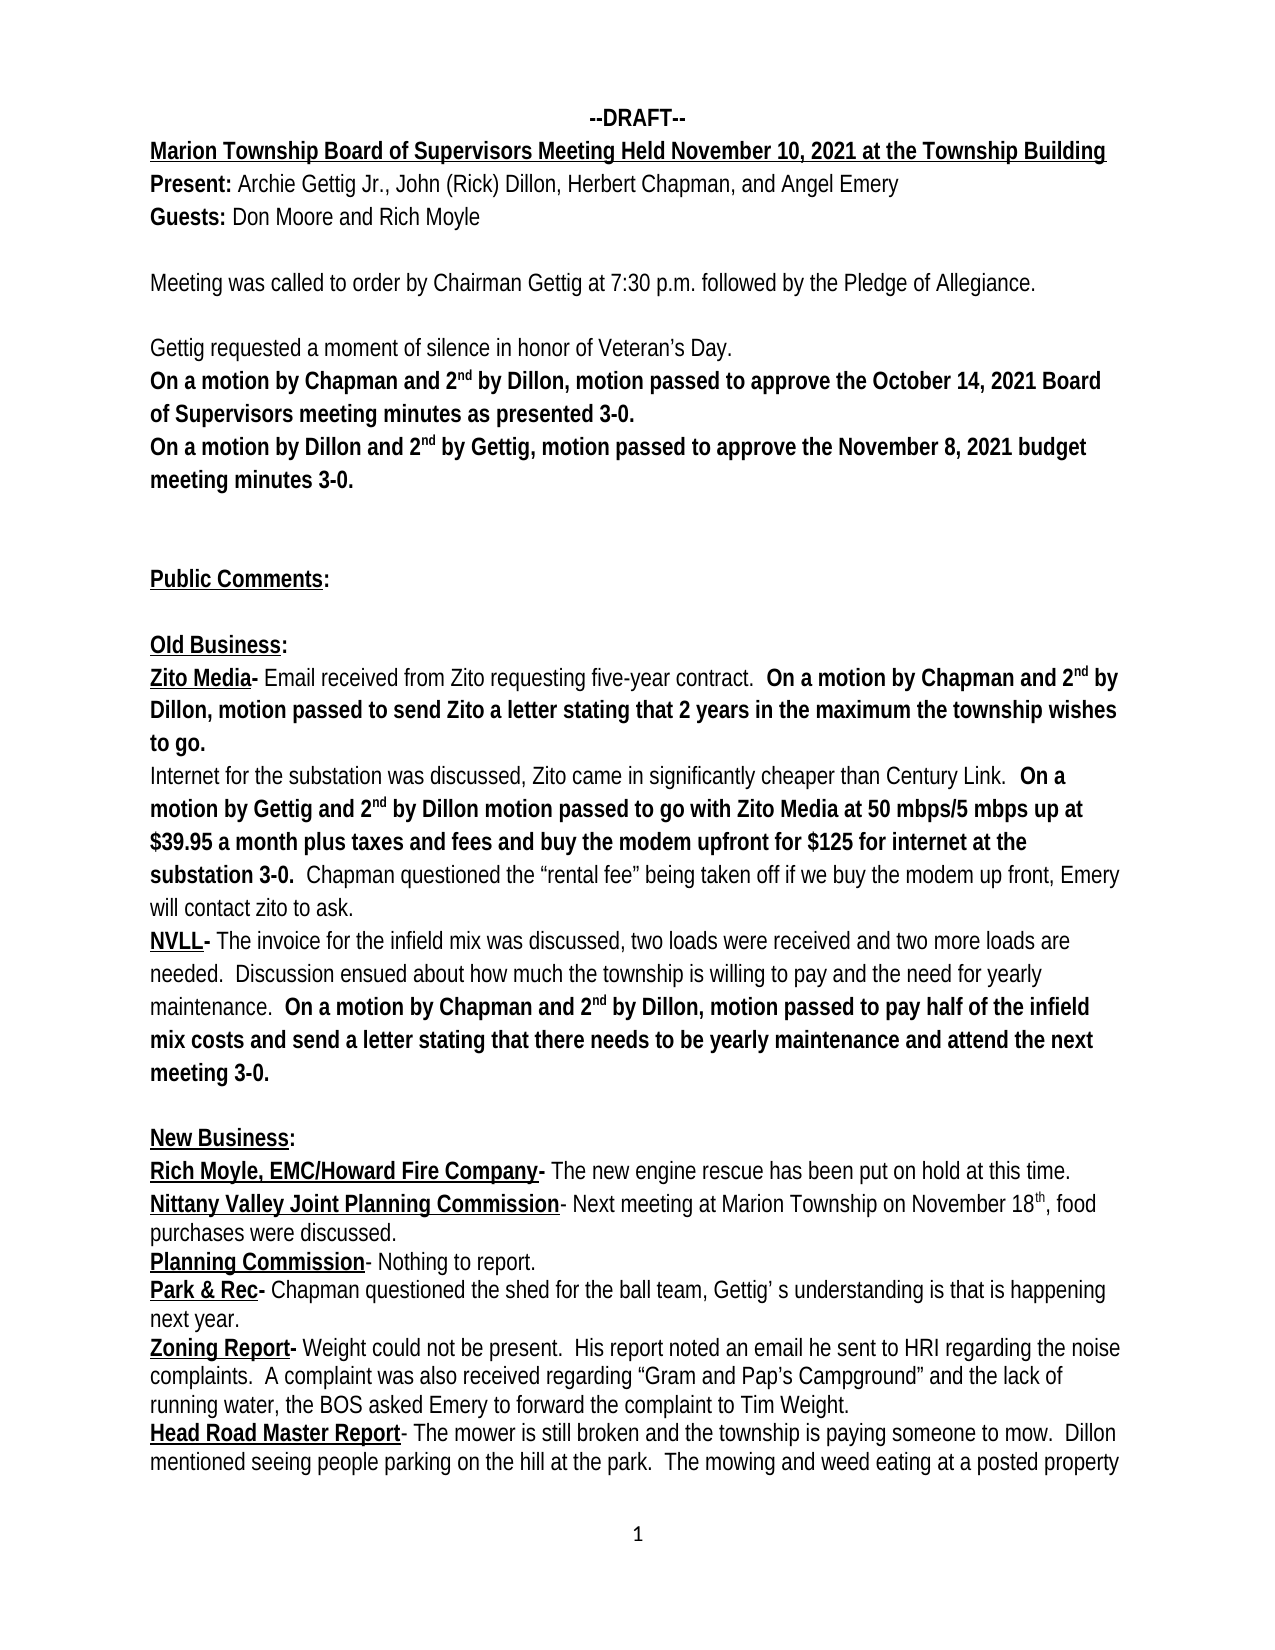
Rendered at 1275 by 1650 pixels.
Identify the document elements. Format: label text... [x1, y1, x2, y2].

text Meeting was called to order by Chairman Gettig at 7:30 p.m. followed by the Pledge of Allegiance. [150, 268, 1125, 296]
text Zito Media- Email received from Zito requesting five-year contract. On a motion by Chapman and 2nd by Dillon, motion passed to send Zito a letter stating that 2 years in the maximum the township wishes to go. [150, 663, 1125, 757]
text Rich Moyle, EMC/Howard Fire Company- The new engine rescue has been put on hold at this time. [150, 1156, 1125, 1185]
text Park & Rec- Chapman questioned the shed for the ball team, Gettig’ s understanding is that is happening next year. [150, 1275, 1125, 1332]
text --DRAFT-- [150, 103, 1125, 132]
text NVLL- The invoice for the infield mix was discussed, two loads were received and two more loads are needed. Discussion ensued about how much the township is willing to pay and the need for yearly maintenance. On a motion by Chapman and 2nd by Dillon, motion passed to pay half of the infield mix costs and send a letter stating that there needs to be yearly maintenance and attend the next meeting 3-0. [150, 926, 1125, 1086]
text Guests: Don Moore and Rich Moyle [150, 202, 1125, 230]
text New Business: [150, 1123, 1125, 1152]
text Nittany Valley Joint Planning Commission- Next meeting at Marion Township on November 18th, food purchases were discussed. [150, 1189, 1125, 1247]
text On a motion by Chapman and 2nd by Dillon, motion passed to approve the October 14, 2021 Board of Supervisors meeting minutes as presented 3-0. [150, 366, 1125, 428]
text On a motion by Dillon and 2nd by Gettig, motion passed to approve the November 8, 2021 budget meeting minutes 3-0. [150, 432, 1125, 494]
text Public Comments: [150, 564, 1125, 592]
text Planning Commission- Nothing to report. [150, 1247, 1125, 1275]
text Internet for the substation was discussed, Zito came in significantly cheaper than Century Link. On a motion by Gettig and 2nd by Dillon motion passed to go with Zito Media at 50 mbps/5 mbps up at $39.95 a month plus taxes and fees and buy the modem upfront for $125 for internet at the substation 3-0. Chapman questioned the “rental fee” being taken off if we buy the modem up front, Emery will contact zito to ask. [150, 761, 1125, 922]
text OId Business: [150, 630, 1125, 658]
text Present: Archie Gettig Jr., John (Rick) Dillon, Herbert Chapman, and Angel Emery [150, 169, 1125, 197]
text Zoning Report- Weight could not be present. His report noted an email he sent to HRI regarding the noise complaints. A complaint was also received regarding “Gram and Pap’s Campground” and the lack of running water, the BOS asked Emery to forward the complaint to Tim Weight. [150, 1332, 1125, 1418]
text Gettig requested a moment of silence in honor of Veteran’s Day. [150, 333, 1125, 362]
text Marion Township Board of Supervisors Meeting Held November 10, 2021 at the Township Building [150, 136, 1125, 164]
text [150, 1418, 1125, 1476]
